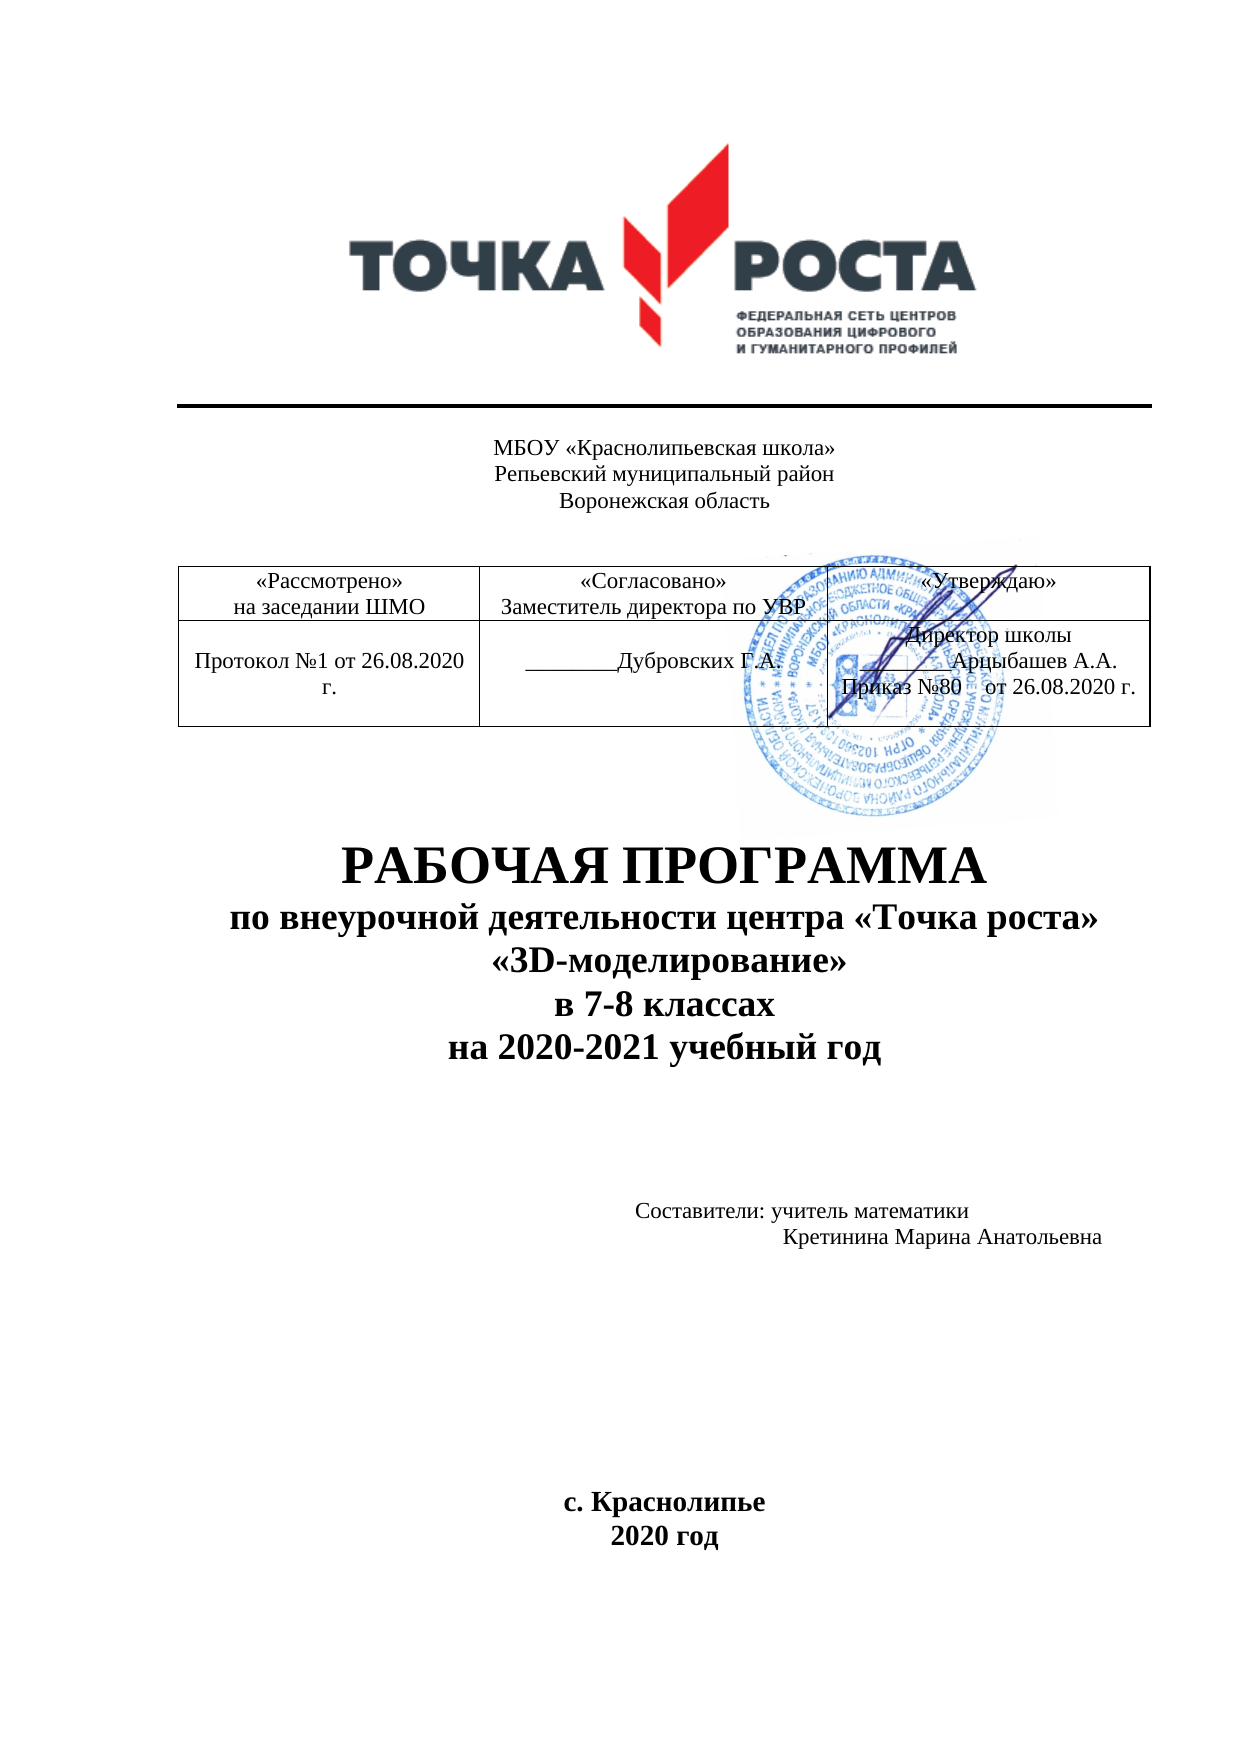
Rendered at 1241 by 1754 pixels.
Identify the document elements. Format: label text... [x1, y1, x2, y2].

picture [286, 118, 1043, 403]
text Воронежская область [177, 487, 1152, 513]
picture [733, 727, 1059, 832]
text в 7-8 классах [177, 981, 1152, 1024]
table_cell Директор школы ________Арцыбашев А.А. Приказ №80 от 26.08.2020 г. [828, 621, 1149, 726]
text по внеурочной деятельности центра «Точка роста» [177, 895, 1152, 938]
table_header «Согласовано» Заместитель директора по УВР [480, 567, 827, 619]
text Составители: учитель математики [635, 1197, 1152, 1223]
text РАБОЧАЯ ПРОГРАММА [177, 832, 1152, 895]
table_header «Рассмотрено» на заседании ШМО [179, 567, 479, 619]
text с. Краснолипье [177, 1484, 1152, 1518]
text Кретинина Марина Анатольевна [783, 1223, 1152, 1249]
text на 2020-2021 учебный год [177, 1024, 1152, 1067]
picture [721, 537, 1040, 566]
text 2020 год [177, 1518, 1152, 1551]
table_header «Утверждаю» [828, 567, 1149, 619]
table_cell ________Дубровских Г.А. [480, 621, 827, 726]
table_cell Протокол №1 от 26.08.2020 г. [179, 621, 479, 726]
text Репьевский муниципальный район [177, 460, 1152, 487]
text «3D-моделирование» [177, 938, 1152, 981]
text МБОУ «Краснолипьевская школа» [177, 434, 1152, 460]
